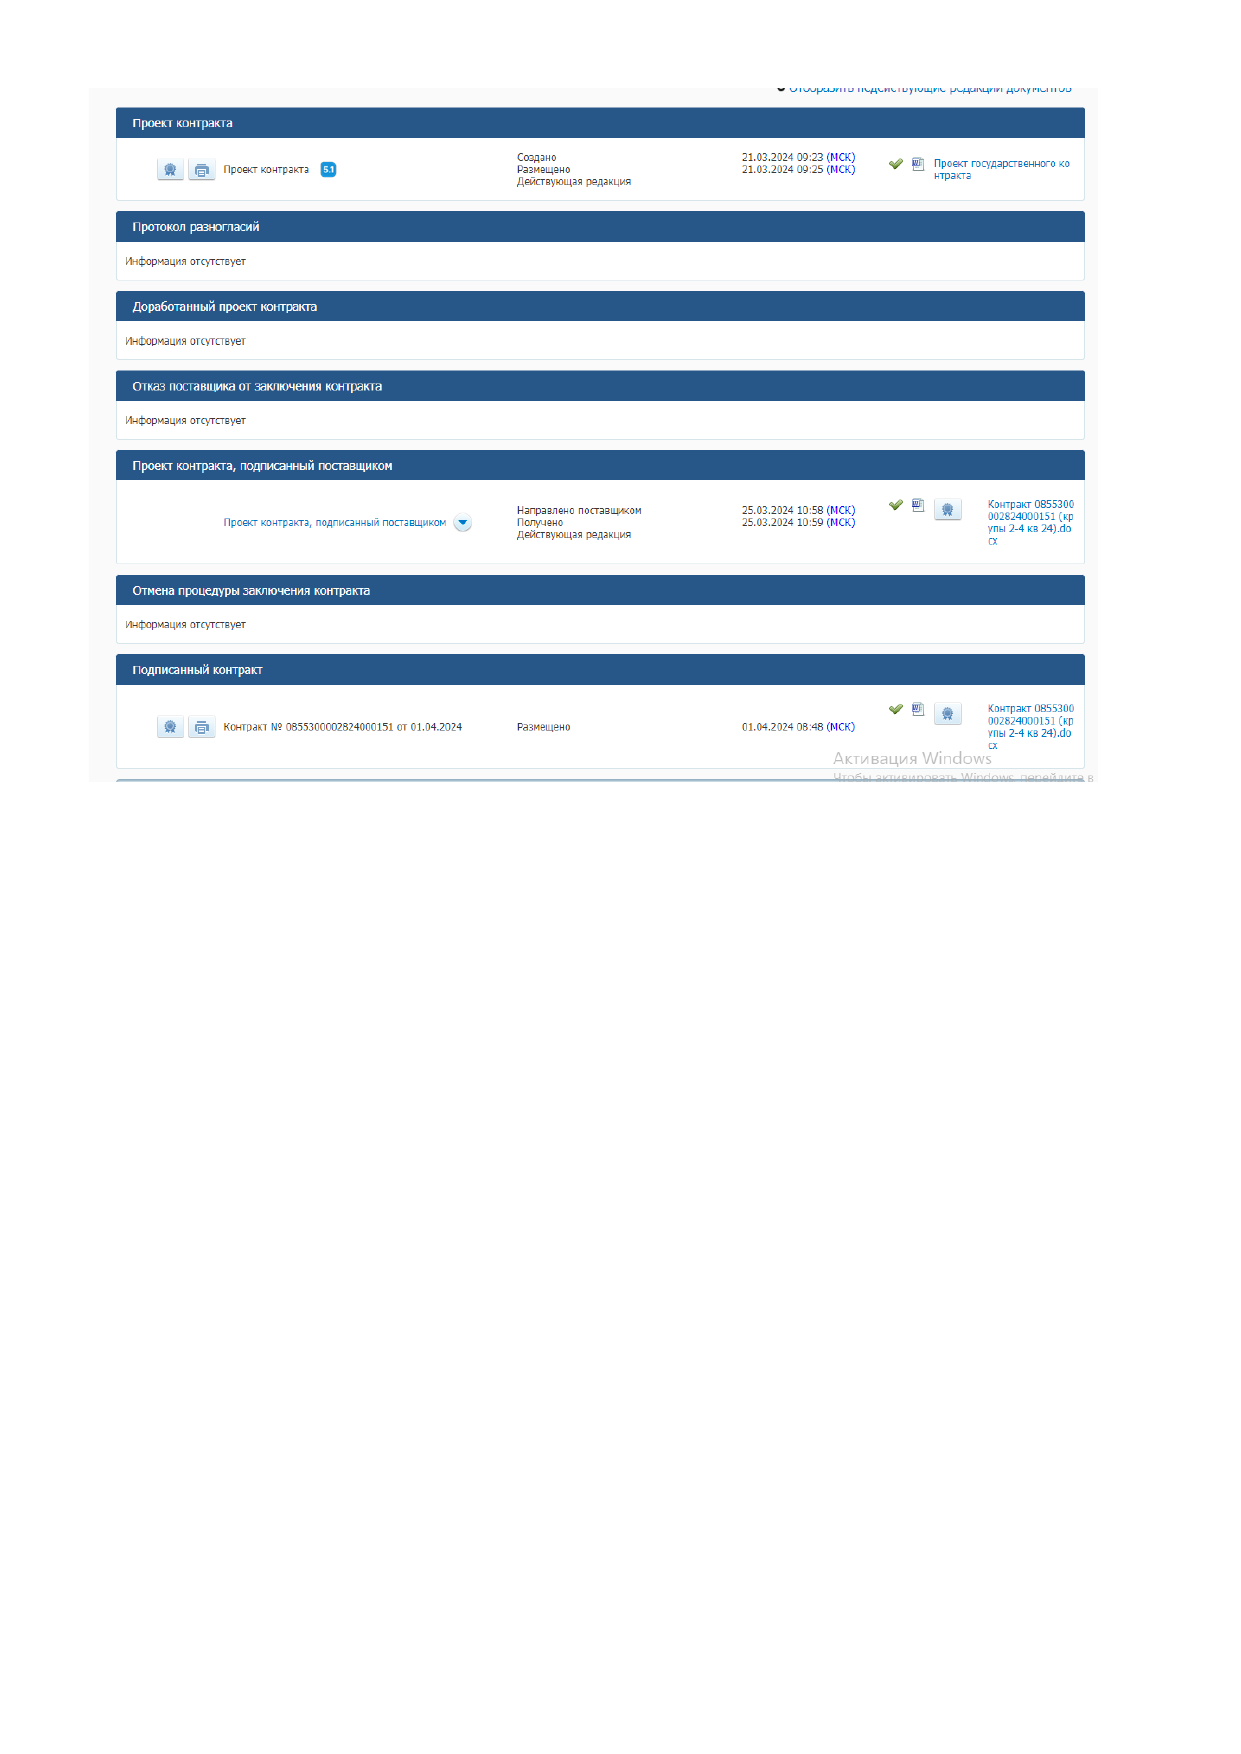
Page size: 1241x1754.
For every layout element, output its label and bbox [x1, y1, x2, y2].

picture [88, 88, 1098, 782]
